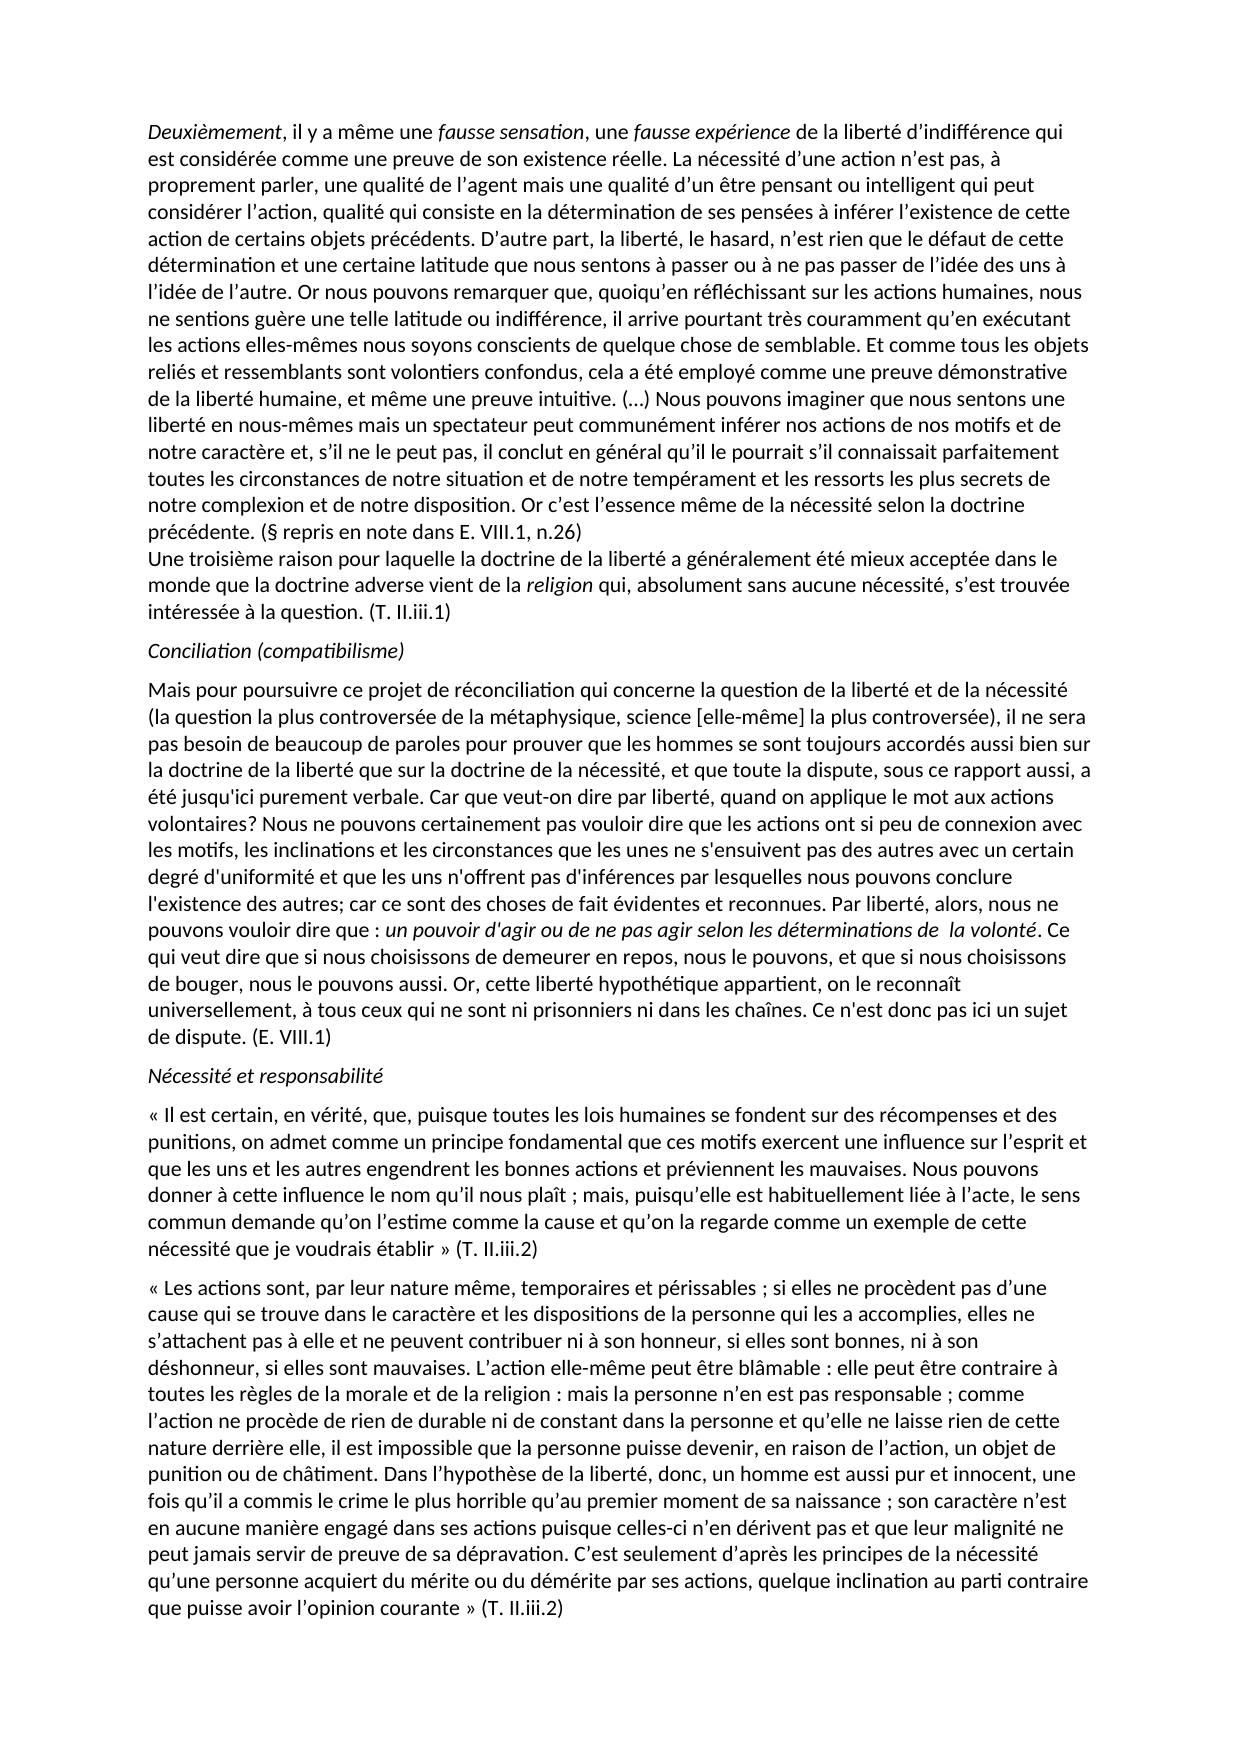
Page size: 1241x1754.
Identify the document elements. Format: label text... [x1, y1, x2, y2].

text Mais pour poursuivre ce projet de réconciliation qui concerne la question de la liberté et de la nécessité (la question la plus controversée de la métaphysique, science [elle-même] la plus controversée), il ne sera pas besoin de beaucoup de paroles pour prouver que les hommes se sont toujours accordés aussi bien sur la doctrine de la liberté que sur la doctrine de la nécessité, et que toute la dispute, sous ce rapport aussi, a été jusqu'ici purement verbale. Car que veut-on dire par liberté, quand on applique le mot aux actions volontaires? Nous ne pouvons certainement pas vouloir dire que les actions ont si peu de connexion avec les motifs, les inclinations et les circonstances que les unes ne s'ensuivent pas des autres avec un certain degré d'uniformité et que les uns n'offrent pas d'inférences par lesquelles nous pouvons conclure l'existence des autres; car ce sont des choses de fait évidentes et reconnues. Par liberté, alors, nous ne pouvons vouloir dire que : un pouvoir d'agir ou de ne pas agir selon les déterminations de la volonté. Ce qui veut dire que si nous choisissons de demeurer en repos, nous le pouvons, et que si nous choisissons de bouger, nous le pouvons aussi. Or, cette liberté hypothétique appartient, on le reconnaît universellement, à tous ceux qui ne sont ni prisonniers ni dans les chaînes. Ce n'est donc pas ici un sujet de dispute. (E. VIII.1) [148, 676, 1092, 1050]
text « Les actions sont, par leur nature même, temporaires et périssables ; si elles ne procèdent pas d’une cause qui se trouve dans le caractère et les dispositions de la personne qui les a accomplies, elles ne s’attachent pas à elle et ne peuvent contribuer ni à son honneur, si elles sont bonnes, ni à son déshonneur, si elles sont mauvaises. L’action elle-même peut être blâmable : elle peut être contraire à toutes les règles de la morale et de la religion : mais la personne n’en est pas responsable ; comme l’action ne procède de rien de durable ni de constant dans la personne et qu’elle ne laisse rien de cette nature derrière elle, il est impossible que la personne puisse devenir, en raison de l’action, un objet de punition ou de châtiment. Dans l’hypothèse de la liberté, donc, un homme est aussi pur et innocent, une fois qu’il a commis le crime le plus horrible qu’au premier moment de sa naissance ; son caractère n’est en aucune manière engagé dans ses actions puisque celles-ci n’en dérivent pas et que leur malignité ne peut jamais servir de preuve de sa dépravation. C’est seulement d’après les principes de la nécessité qu’une personne acquiert du mérite ou du démérite par ses actions, quelque inclination au parti contraire que puisse avoir l’opinion courante » (T. II.iii.2) [148, 1274, 1092, 1621]
text « Il est certain, en vérité, que, puisque toutes les lois humaines se fondent sur des récompenses et des punitions, on admet comme un principe fondamental que ces motifs exercent une influence sur l’esprit et que les uns et les autres engendrent les bonnes actions et préviennent les mauvaises. Nous pouvons donner à cette influence le nom qu’il nous plaît ; mais, puisqu’elle est habituellement liée à l’acte, le sens commun demande qu’on l’estime comme la cause et qu’on la regarde comme un exemple de cette nécessité que je voudrais établir » (T. II.iii.2) [148, 1101, 1092, 1261]
text Deuxièmement, il y a même une fausse sensation, une fausse expérience de la liberté d’indifférence qui est considérée comme une preuve de son existence réelle. La nécessité d’une action n’est pas, à proprement parler, une qualité de l’agent mais une qualité d’un être pensant ou intelligent qui peut considérer l’action, qualité qui consiste en la détermination de ses pensées à inférer l’existence de cette action de certains objets précédents. D’autre part, la liberté, le hasard, n’est rien que le défaut de cette détermination et une certaine latitude que nous sentons à passer ou à ne pas passer de l’idée des uns à l’idée de l’autre. Or nous pouvons remarquer que, quoiqu’en réfléchissant sur les actions humaines, nous ne sentions guère une telle latitude ou indifférence, il arrive pourtant très couramment qu’en exécutant les actions elles-mêmes nous soyons conscients de quelque chose de semblable. Et comme tous les objets reliés et ressemblants sont volontiers confondus, cela a été employé comme une preuve démonstrative de la liberté humaine, et même une preuve intuitive. (…) Nous pouvons imaginer que nous sentons une liberté en nous-mêmes mais un spectateur peut communément inférer nos actions de nos motifs et de notre caractère et, s’il ne le peut pas, il conclut en général qu’il le pourrait s’il connaissait parfaitement toutes les circonstances de notre situation et de notre tempérament et les ressorts les plus secrets de notre complexion et de notre disposition. Or c’est l’essence même de la nécessité selon la doctrine précédente. (§ repris en note dans E. VIII.1, n.26) [148, 118, 1092, 545]
text Une troisième raison pour laquelle la doctrine de la liberté a généralement été mieux acceptée dans le monde que la doctrine adverse vient de la religion qui, absolument sans aucune nécessité, s’est trouvée intéressée à la question. (T. II.iii.1) [148, 545, 1092, 625]
text Nécessité et responsabilité [148, 1062, 1092, 1089]
text Conciliation (compatibilisme) [148, 637, 1092, 664]
